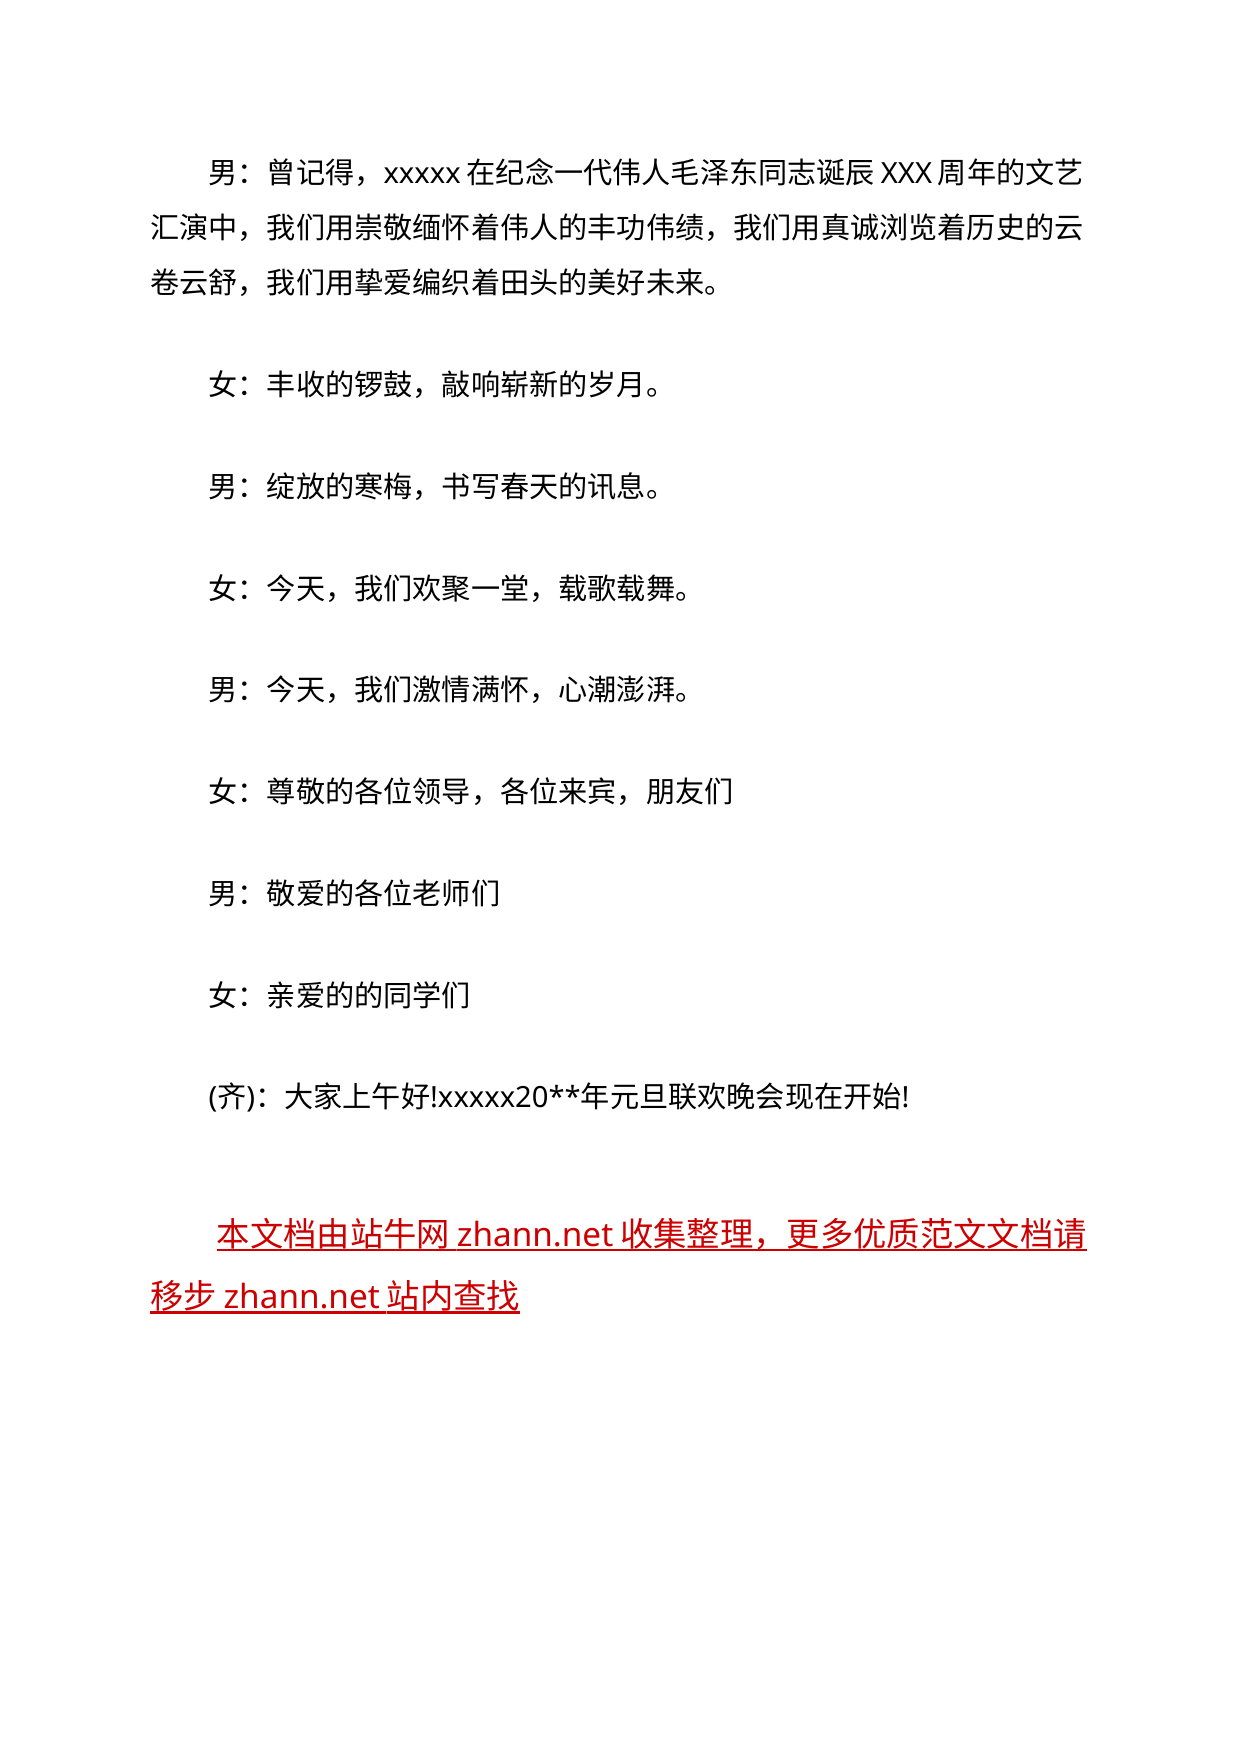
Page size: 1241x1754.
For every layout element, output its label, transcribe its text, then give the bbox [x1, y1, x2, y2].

text 男：今天，我们激情满怀，心潮澎湃。 [150, 667, 1090, 709]
text 本文档由站牛网zhann.net收集整理，更多优质范文文档请移步zhann.net站内查找 [150, 1207, 1090, 1318]
text 男：敬爱的各位老师们 [150, 871, 1090, 913]
text 女：丰收的锣鼓，敲响崭新的岁月。 [150, 362, 1090, 404]
text 男：曾记得，xxxxx在纪念一代伟人毛泽东同志诞辰XXX周年的文艺汇演中，我们用崇敬缅怀着伟人的丰功伟绩，我们用真诚浏览着历史的云卷云舒，我们用挚爱编织着田头的美好未来。 [150, 150, 1090, 302]
text 男：绽放的寒梅，书写春天的讯息。 [150, 463, 1090, 506]
text (齐)：大家上午好!xxxxx20**年元旦联欢晚会现在开始! [150, 1074, 1090, 1116]
text 女：尊敬的各位领导，各位来宾，朋友们 [150, 769, 1090, 811]
text 女：今天，我们欢聚一堂，载歌载舞。 [150, 565, 1090, 607]
text 女：亲爱的的同学们 [150, 972, 1090, 1014]
